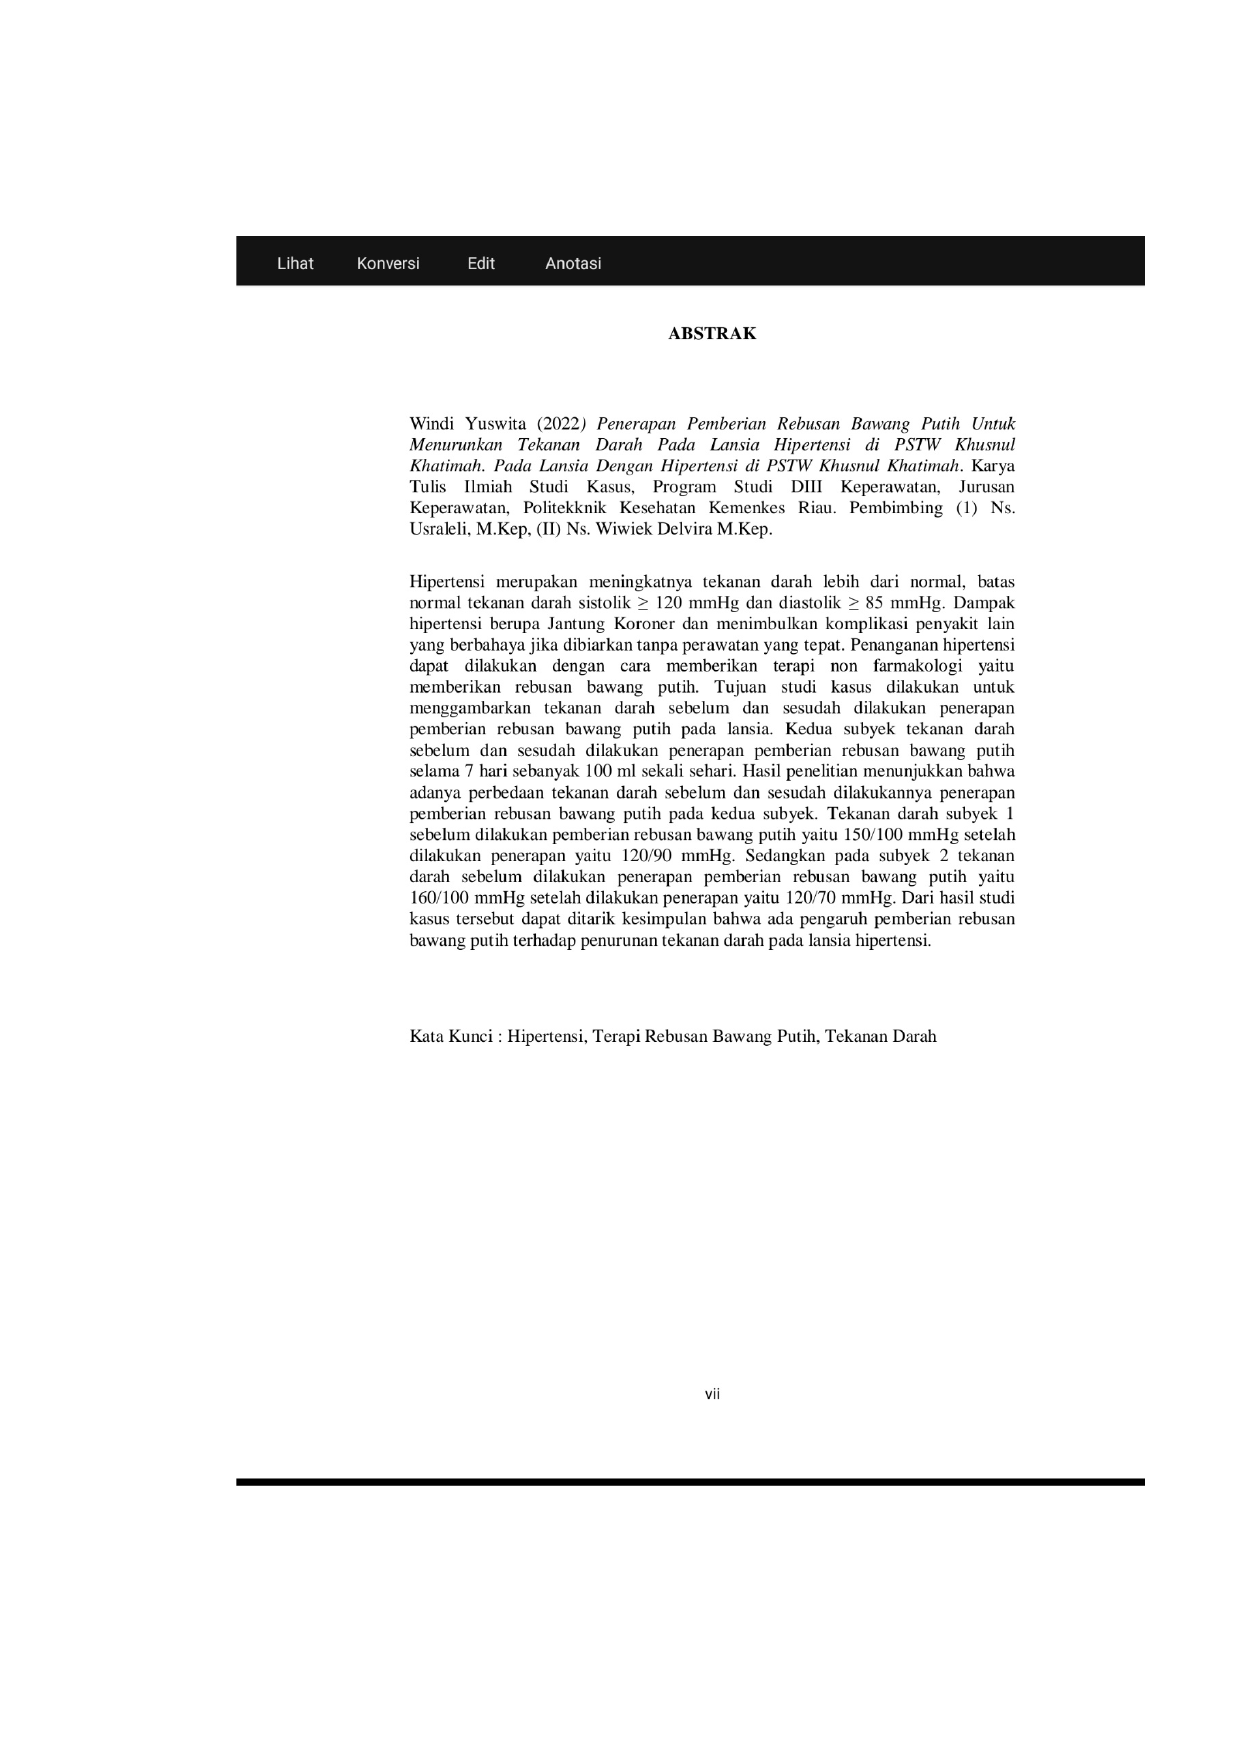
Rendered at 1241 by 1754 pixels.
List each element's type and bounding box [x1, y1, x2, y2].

picture [236, 236, 1145, 1577]
